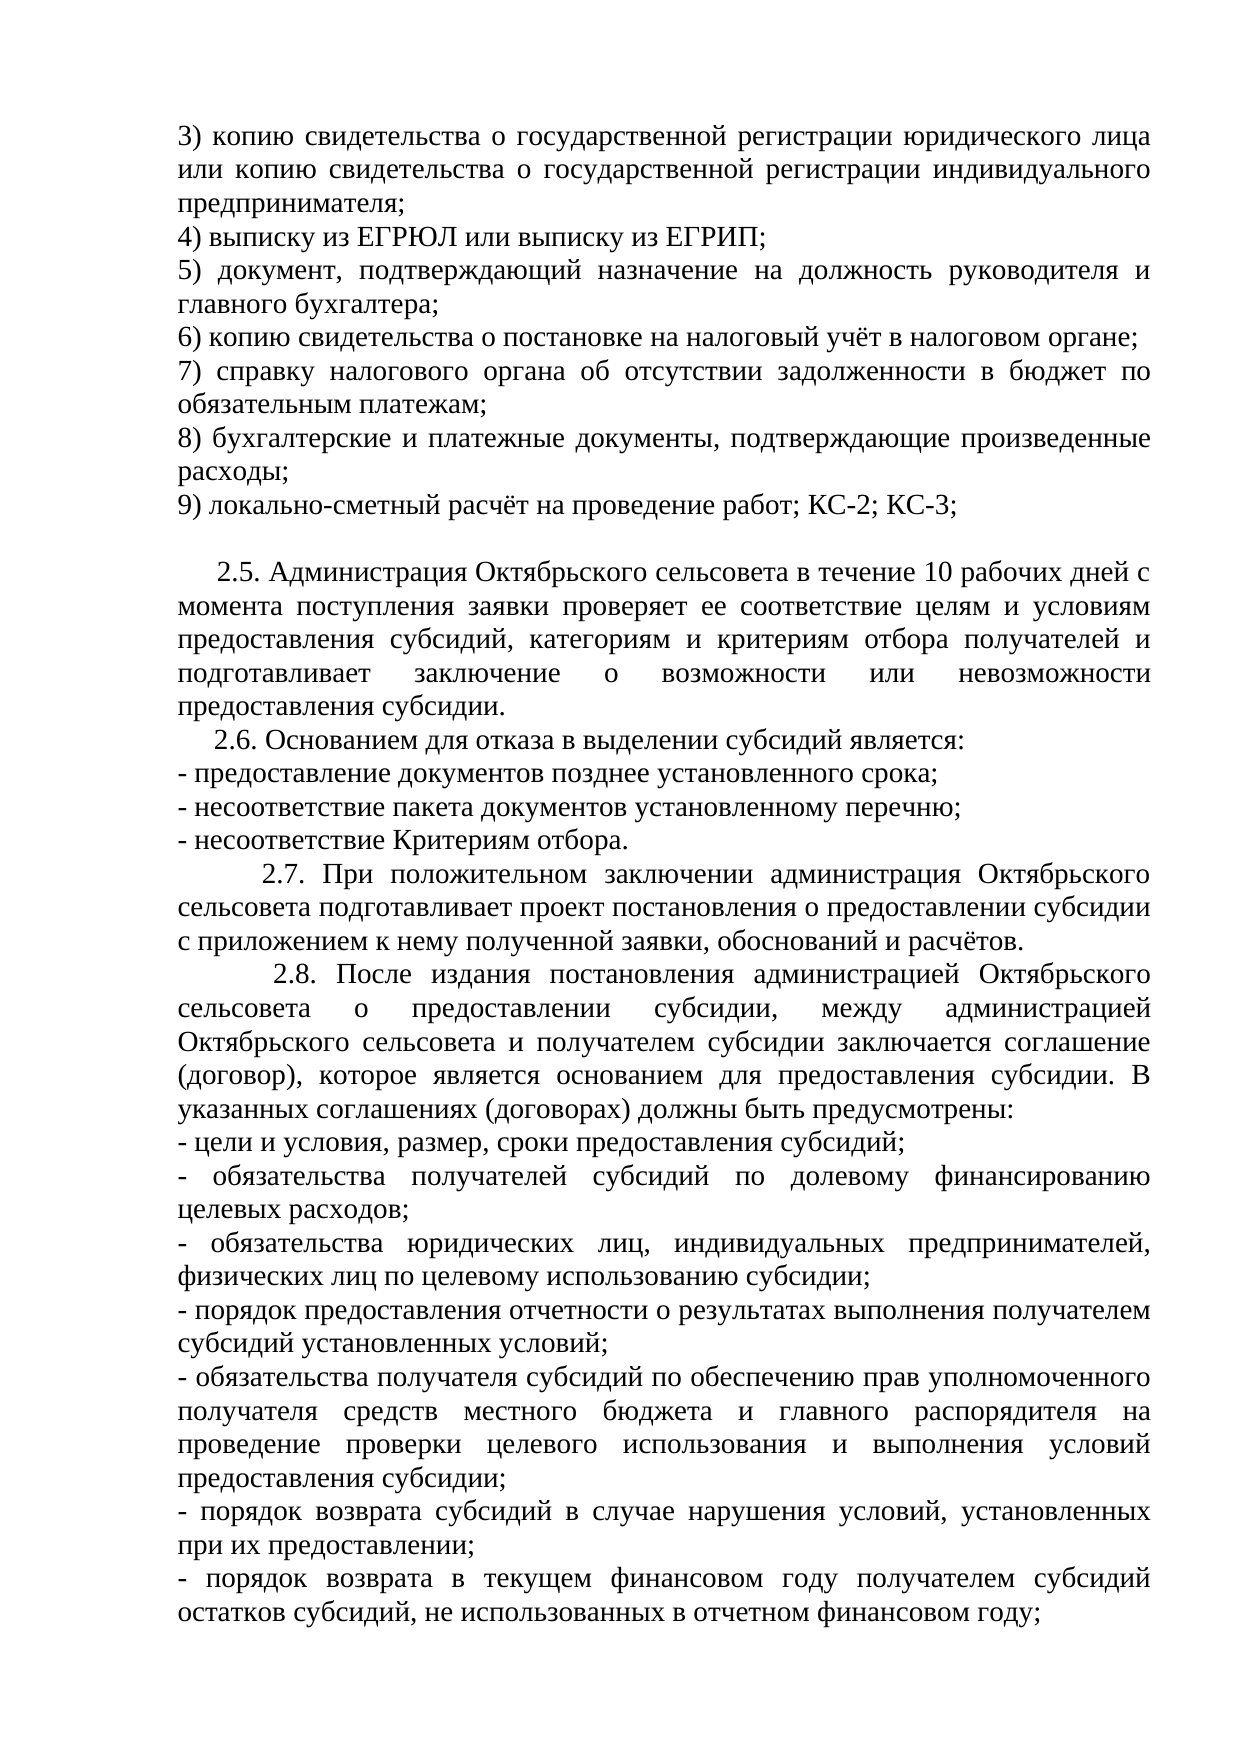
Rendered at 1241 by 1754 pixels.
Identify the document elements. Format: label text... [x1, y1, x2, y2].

text - порядок возврата в текущем финансовом году получателем субсидий остатков субсидий, не использованных в отчетном финансовом году; [177, 1560, 1152, 1627]
text 6) копию свидетельства о постановке на налоговый учёт в налоговом органе; [177, 319, 1152, 353]
text 3) копию свидетельства о государственной регистрации юридического лица или копию свидетельства о государственной регистрации индивидуального предпринимателя; [177, 118, 1152, 219]
text - порядок предоставления отчетности о результатах выполнения получателем субсидий установленных условий; [177, 1292, 1152, 1359]
text 5) документ, подтверждающий назначение на должность руководителя и главного бухгалтера; [177, 252, 1152, 319]
text - обязательства получателей субсидий по долевому финансированию целевых расходов; [177, 1158, 1152, 1225]
text 2.6. Основанием для отказа в выделении субсидий является: [177, 722, 1152, 755]
text - обязательства получателя субсидий по обеспечению прав уполномоченного получателя средств местного бюджета и главного распорядителя на проведение проверки целевого использования и выполнения условий предоставления субсидии; [177, 1359, 1152, 1493]
text - несоответствие Критериям отбора. [177, 822, 1152, 856]
text 7) справку налогового органа об отсутствии задолженности в бюджет по обязательным платежам; [177, 353, 1152, 420]
text - предоставление документов позднее установленного срока; [177, 755, 1152, 789]
text 2.7. При положительном заключении администрация Октябрьского сельсовета подготавливает проект постановления о предоставлении субсидии с приложением к нему полученной заявки, обоснований и расчётов. [177, 856, 1152, 957]
text - несоответствие пакета документов установленному перечню; [177, 789, 1152, 822]
text 2.5. Администрация Октябрьского сельсовета в течение 10 рабочих дней с момента поступления заявки проверяет ее соответствие целям и условиям предоставления субсидий, категориям и критериям отбора получателей и подготавливает заключение о возможности или невозможности предоставления субсидии. [177, 554, 1152, 722]
text - обязательства юридических лиц, индивидуальных предпринимателей, физических лиц по целевому использованию субсидии; [177, 1225, 1152, 1292]
text 8) бухгалтерские и платежные документы, подтверждающие произведенные расходы; [177, 420, 1152, 487]
text - порядок возврата субсидий в случае нарушения условий, установленных при их предоставлении; [177, 1493, 1152, 1560]
text 4) выписку из ЕГРЮЛ или выписку из ЕГРИП; [177, 219, 1152, 252]
text 9) локально-сметный расчёт на проведение работ; КС-2; КС-3; [177, 487, 1152, 521]
text - цели и условия, размер, сроки предоставления субсидий; [177, 1124, 1152, 1158]
text 2.8. После издания постановления администрацией Октябрьского сельсовета о предоставлении субсидии, между администрацией Октябрьского сельсовета и получателем субсидии заключается соглашение (договор), которое является основанием для предоставления субсидии. В указанных соглашениях (договорах) должны быть предусмотрены: [177, 957, 1152, 1124]
